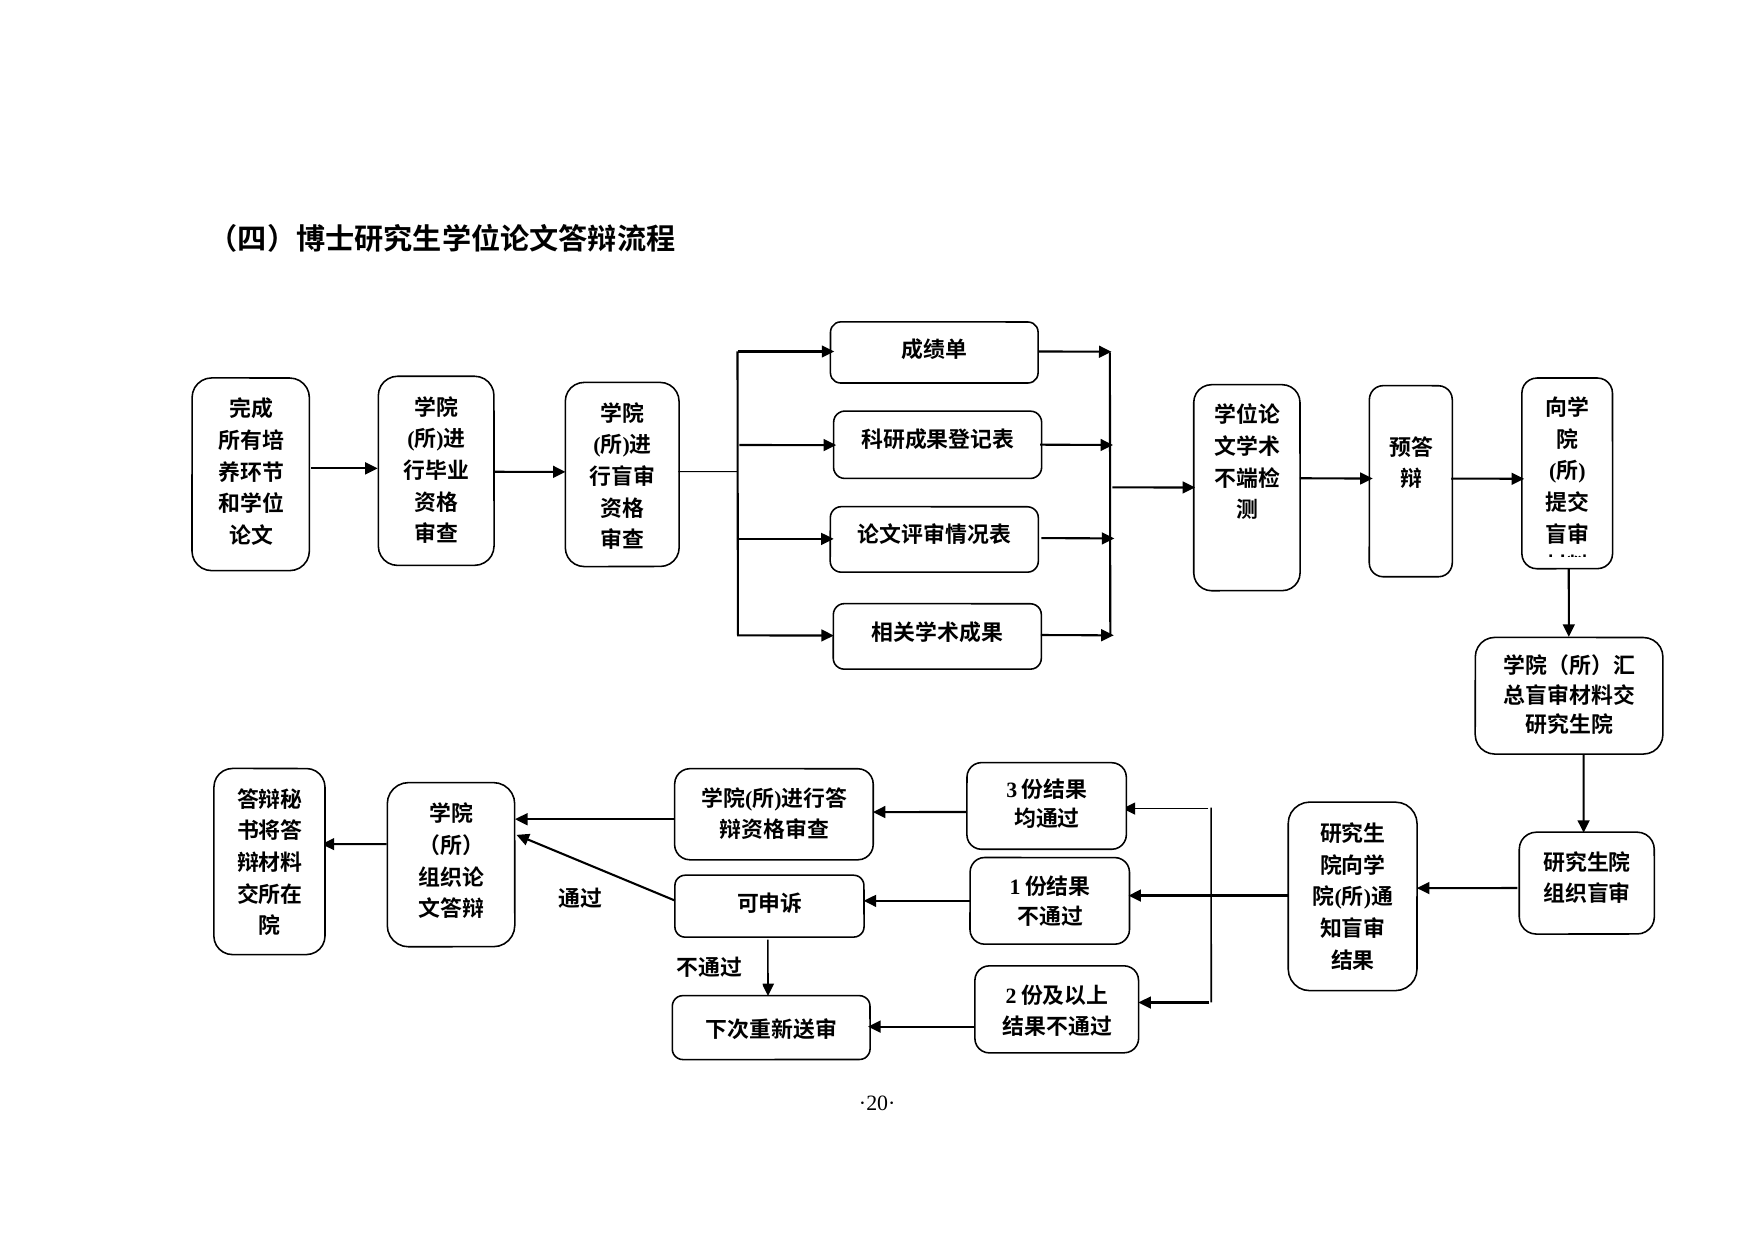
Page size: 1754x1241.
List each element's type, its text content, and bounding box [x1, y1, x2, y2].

text （四）博士研究生学位论文答辩流程 [150, 204, 1604, 269]
